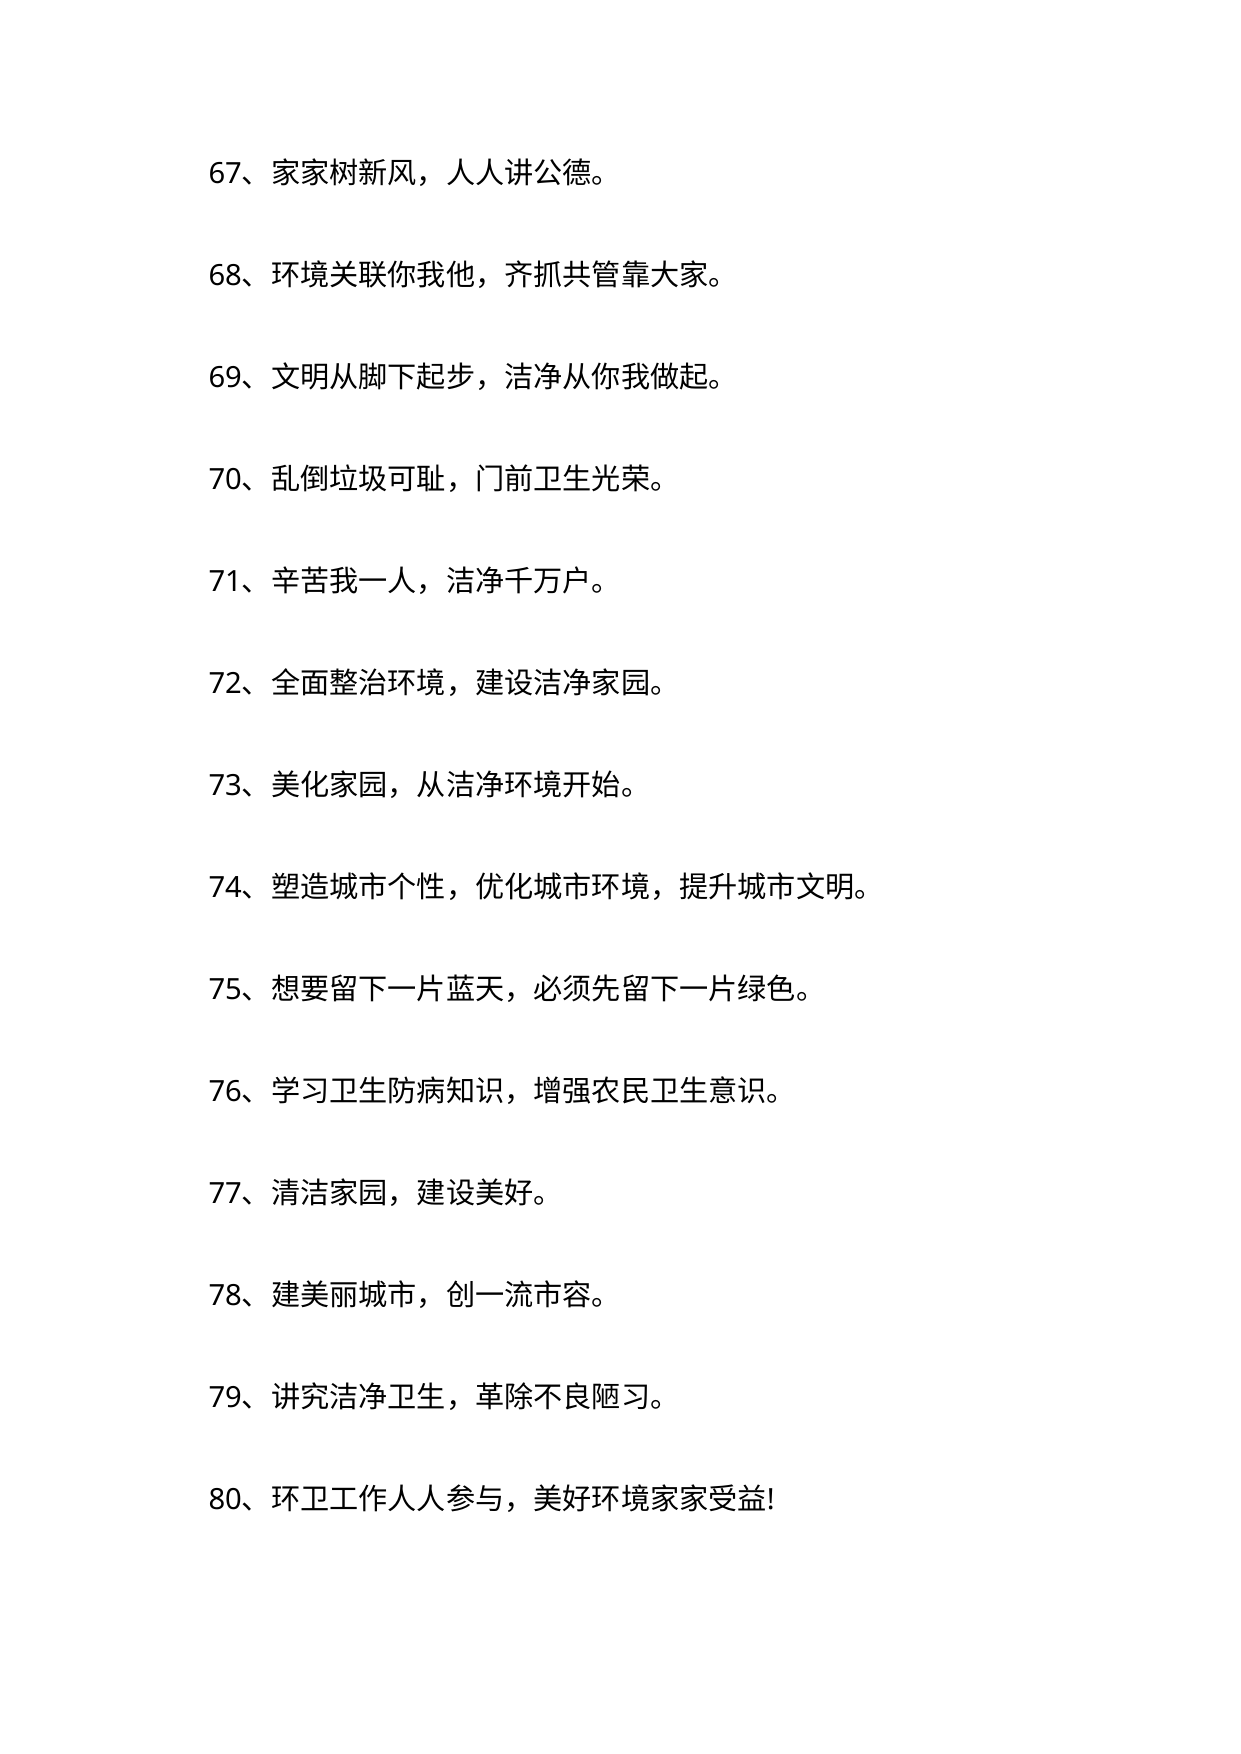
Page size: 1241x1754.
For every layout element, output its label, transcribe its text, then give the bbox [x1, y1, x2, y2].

text 72、全面整治环境，建设洁净家园。 [150, 660, 1090, 702]
text 80、环卫工作人人参与，美好环境家家受益! [150, 1476, 1090, 1518]
text 68、环境关联你我他，齐抓共管靠大家。 [150, 252, 1090, 294]
text 70、乱倒垃圾可耻，门前卫生光荣。 [150, 456, 1090, 498]
text 76、学习卫生防病知识，增强农民卫生意识。 [150, 1068, 1090, 1110]
text 73、美化家园，从洁净环境开始。 [150, 762, 1090, 804]
text 67、家家树新风，人人讲公德。 [150, 150, 1090, 192]
text 77、清洁家园，建设美好。 [150, 1170, 1090, 1212]
text 78、建美丽城市，创一流市容。 [150, 1272, 1090, 1314]
text 71、辛苦我一人，洁净千万户。 [150, 558, 1090, 600]
text 79、讲究洁净卫生，革除不良陋习。 [150, 1374, 1090, 1416]
text 69、文明从脚下起步，洁净从你我做起。 [150, 354, 1090, 396]
text 74、塑造城市个性，优化城市环境，提升城市文明。 [150, 864, 1090, 906]
text 75、想要留下一片蓝天，必须先留下一片绿色。 [150, 966, 1090, 1008]
